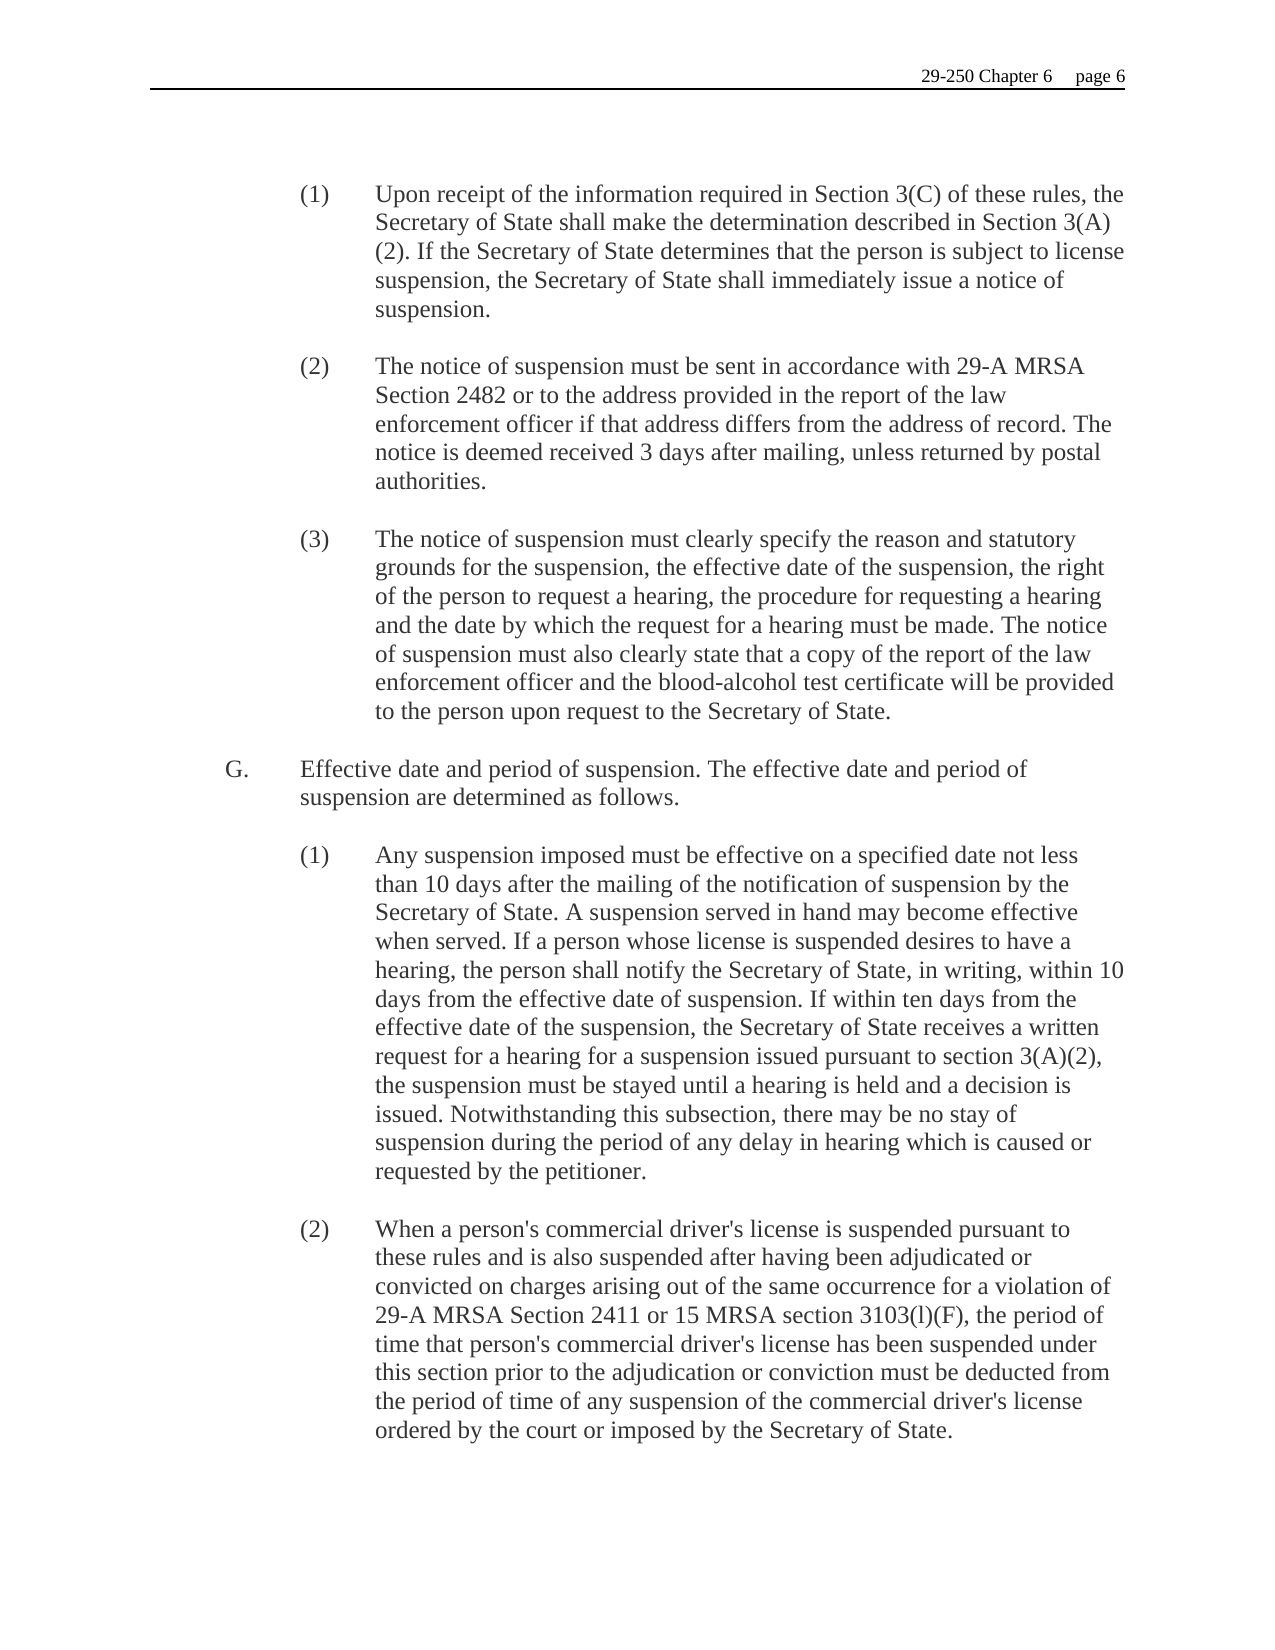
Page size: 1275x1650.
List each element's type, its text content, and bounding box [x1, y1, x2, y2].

text G. Effective date and period of suspension. The effective date and period of suspension are determined as follows. [150, 754, 1125, 811]
text (1) Any suspension imposed must be effective on a specified date not less than 10 days after the mailing of the notification of suspension by the Secretary of State. A suspension served in hand may become effective when served. If a person whose license is suspended desires to have a hearing, the person shall notify the Secretary of State, in writing, within 10 days from the effective date of suspension. If within ten days from the effective date of the suspension, the Secretary of State receives a written request for a hearing for a suspension issued pursuant to section 3(A)(2), the suspension must be stayed until a hearing is held and a decision is issued. Notwithstanding this subsection, there may be no stay of suspension during the period of any delay in hearing which is caused or requested by the petitioner. [150, 840, 1125, 1185]
text (2) The notice of suspension must be sent in accordance with 29-A MRSA Section 2482 or to the address provided in the report of the law enforcement officer if that address differs from the address of record. The notice is deemed received 3 days after mailing, unless returned by postal authorities. [150, 351, 1125, 495]
text (3) The notice of suspension must clearly specify the reason and statutory grounds for the suspension, the effective date of the suspension, the right of the person to request a hearing, the procedure for requesting a hearing and the date by which the request for a hearing must be made. The notice of suspension must also clearly state that a copy of the report of the law enforcement officer and the blood-alcohol test certificate will be provided to the person upon request to the Secretary of State. [150, 524, 1125, 725]
text (1) Upon receipt of the information required in Section 3(C) of these rules, the Secretary of State shall make the determination described in Section 3(A)(2). If the Secretary of State determines that the person is subject to license suspension, the Secretary of State shall immediately issue a notice of suspension. [150, 179, 1125, 322]
text (2) When a person's commercial driver's license is suspended pursuant to these rules and is also suspended after having been adjudicated or convicted on charges arising out of the same occurrence for a violation of 29-A MRSA Section 2411 or 15 MRSA section 3103(l)(F), the period of time that person's commercial driver's license has been suspended under this section prior to the adjudication or conviction must be deducted from the period of time of any suspension of the commercial driver's license ordered by the court or imposed by the Secretary of State. [150, 1214, 1125, 1444]
